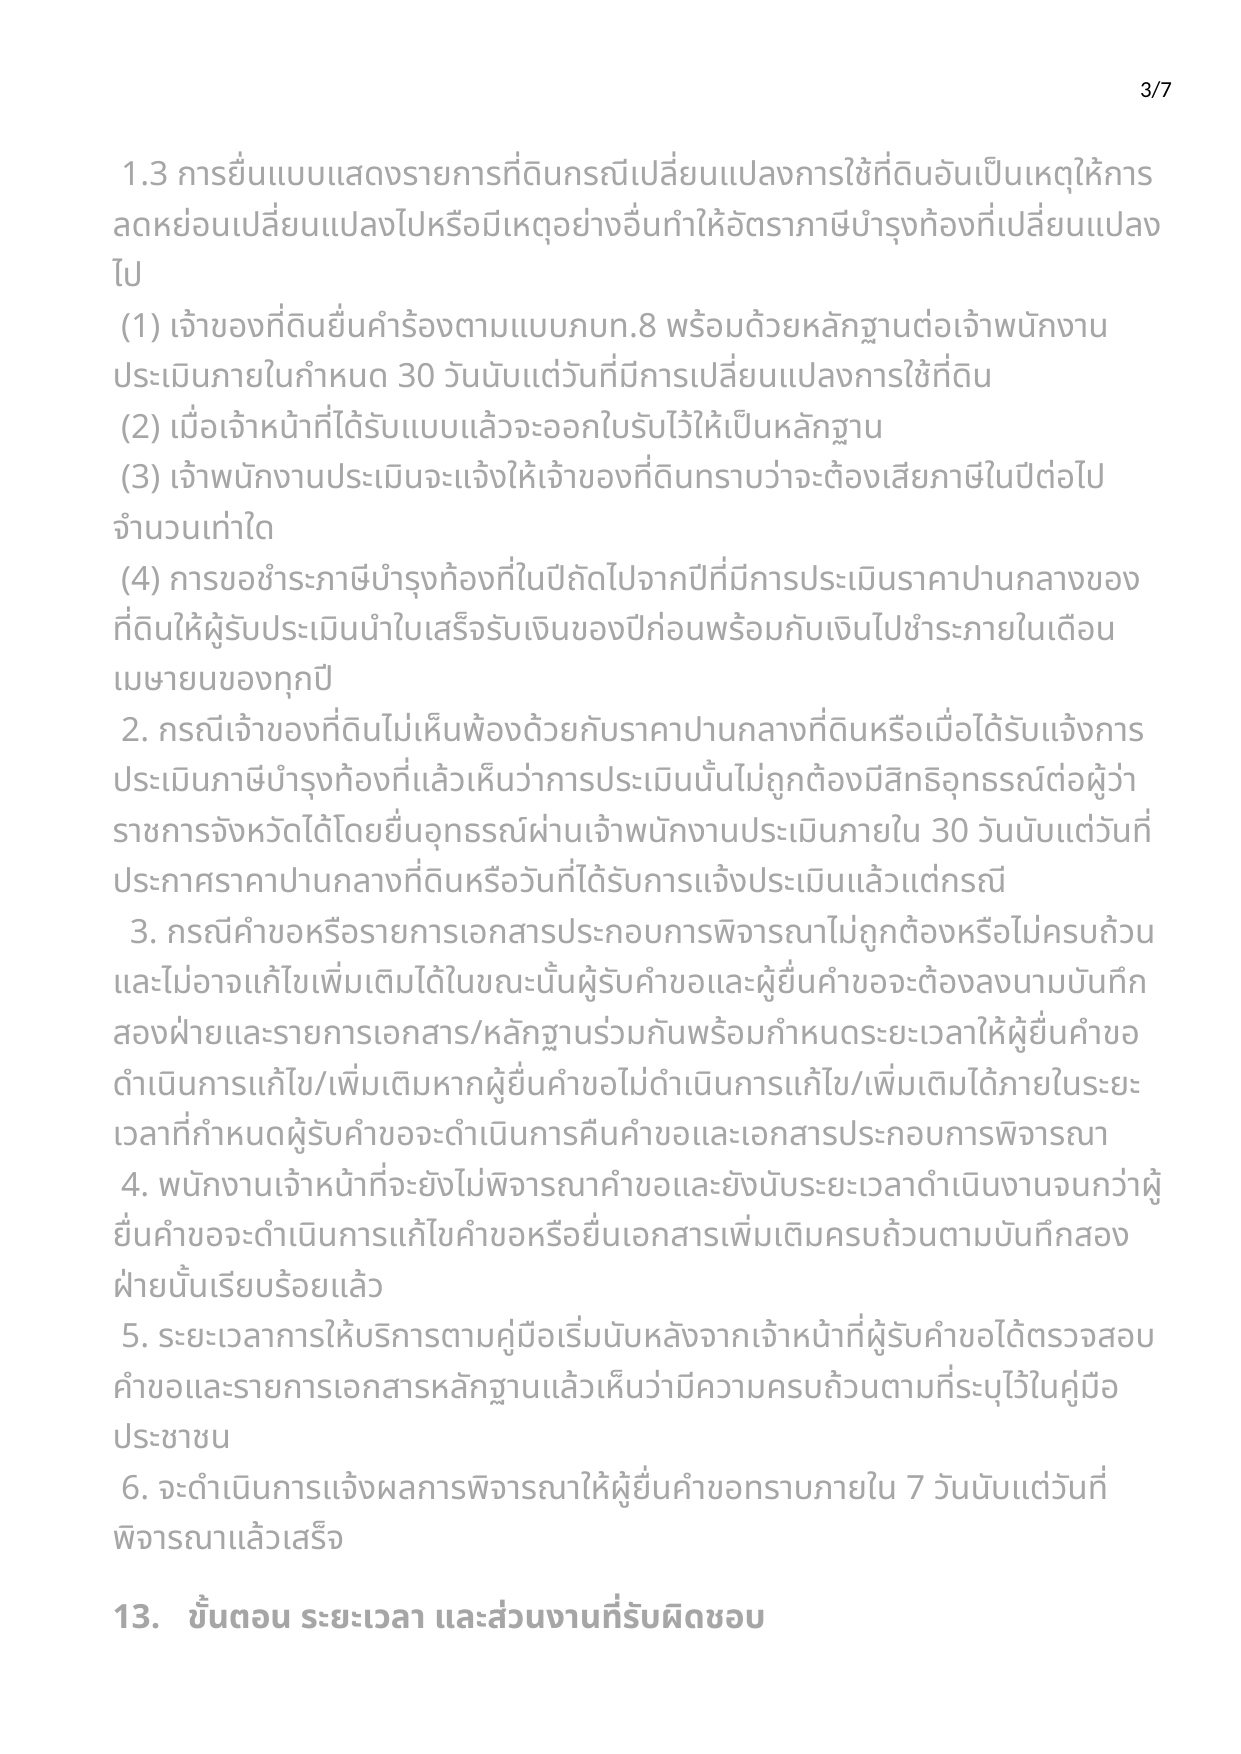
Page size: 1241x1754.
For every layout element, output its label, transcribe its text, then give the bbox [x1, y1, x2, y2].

list ขั้นตอน ระยะเวลา และส่วนงานที่รับผิดชอบ [112, 1593, 1172, 1643]
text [112, 150, 1172, 1593]
